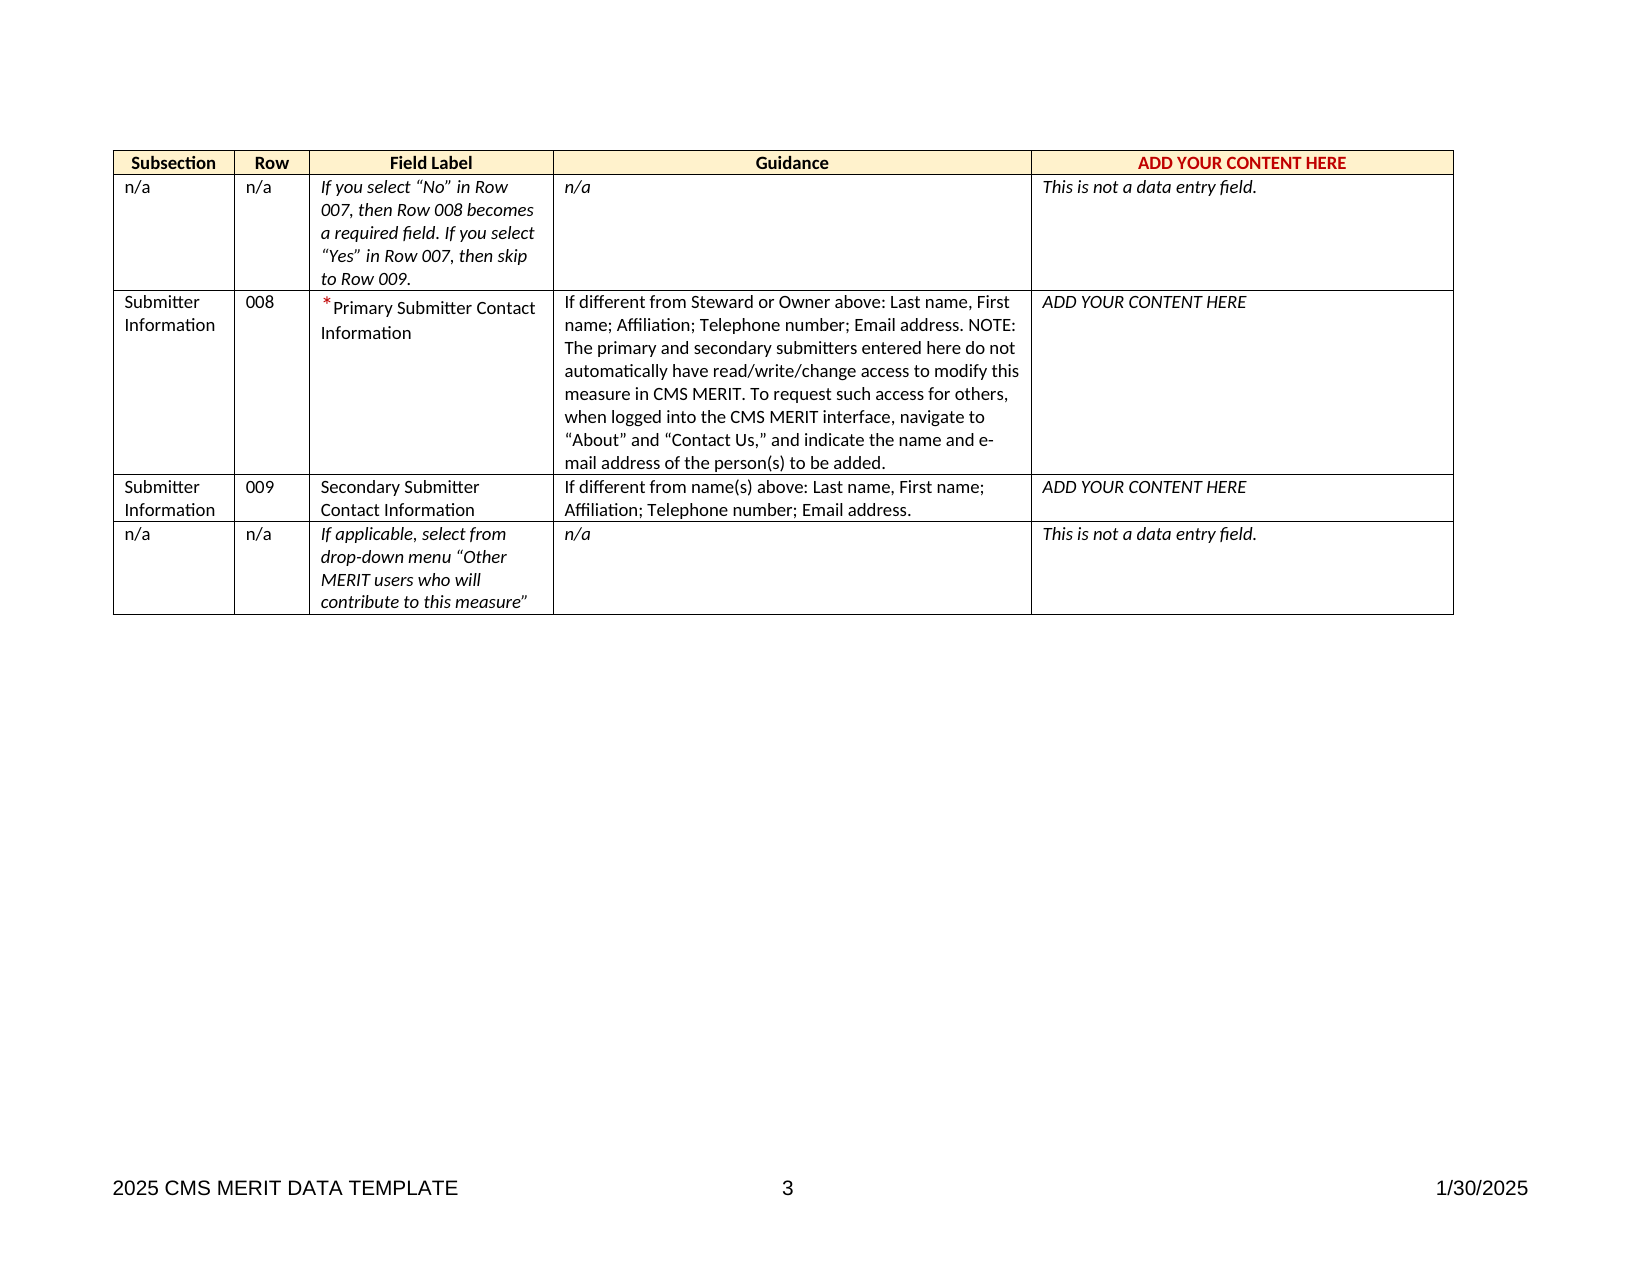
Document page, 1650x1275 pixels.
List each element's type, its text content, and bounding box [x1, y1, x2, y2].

table_cell n/a [114, 522, 234, 613]
table_cell ADD YOUR CONTENT HERE [1032, 475, 1453, 521]
table_cell This is not a data entry field. [1032, 175, 1453, 289]
table_cell If different from name(s) above: Last name, First name; Affiliation; Telephone number; Email address. [554, 475, 1031, 521]
table_cell Secondary Submitter Contact Information [310, 475, 553, 521]
table_cell This is not a data entry field. [1032, 522, 1453, 613]
table_cell n/a [235, 522, 309, 613]
table_cell If different from Steward or Owner above: Last name, First name; Affiliation; Telephone number; Email address. NOTE: The primary and secondary submitters entered here do not automatically have read/write/change access to modify this measure in CMS MERIT. To request such access for others, when logged into the CMS MERIT interface, navigate to “About” and “Contact Us,” and indicate the name and e-mail address of the person(s) to be added. [554, 291, 1031, 474]
table_cell Submitter Information [114, 475, 234, 521]
table_cell If applicable, select from drop-down menu “Other MERIT users who will contribute to this measure” [310, 522, 553, 613]
table_cell If you select “No” in Row 007, then Row 008 becomes a required field. If you select “Yes” in Row 007, then skip to Row 009. [310, 175, 553, 289]
table_cell n/a [554, 175, 1031, 289]
table_cell ADD YOUR CONTENT HERE [1032, 291, 1453, 474]
table_header Row [235, 151, 309, 174]
table_header Field Label [310, 151, 553, 174]
table_cell 009 [235, 475, 309, 521]
table_header Subsection [114, 151, 234, 174]
table_header Guidance [554, 151, 1031, 174]
table_cell *Primary Submitter Contact Information [310, 291, 553, 474]
table_cell n/a [114, 175, 234, 289]
table_cell n/a [235, 175, 309, 289]
table_cell 008 [235, 291, 309, 474]
table_cell n/a [554, 522, 1031, 613]
table_cell Submitter Information [114, 291, 234, 474]
table_header ADD YOUR CONTENT HERE [1032, 151, 1453, 174]
